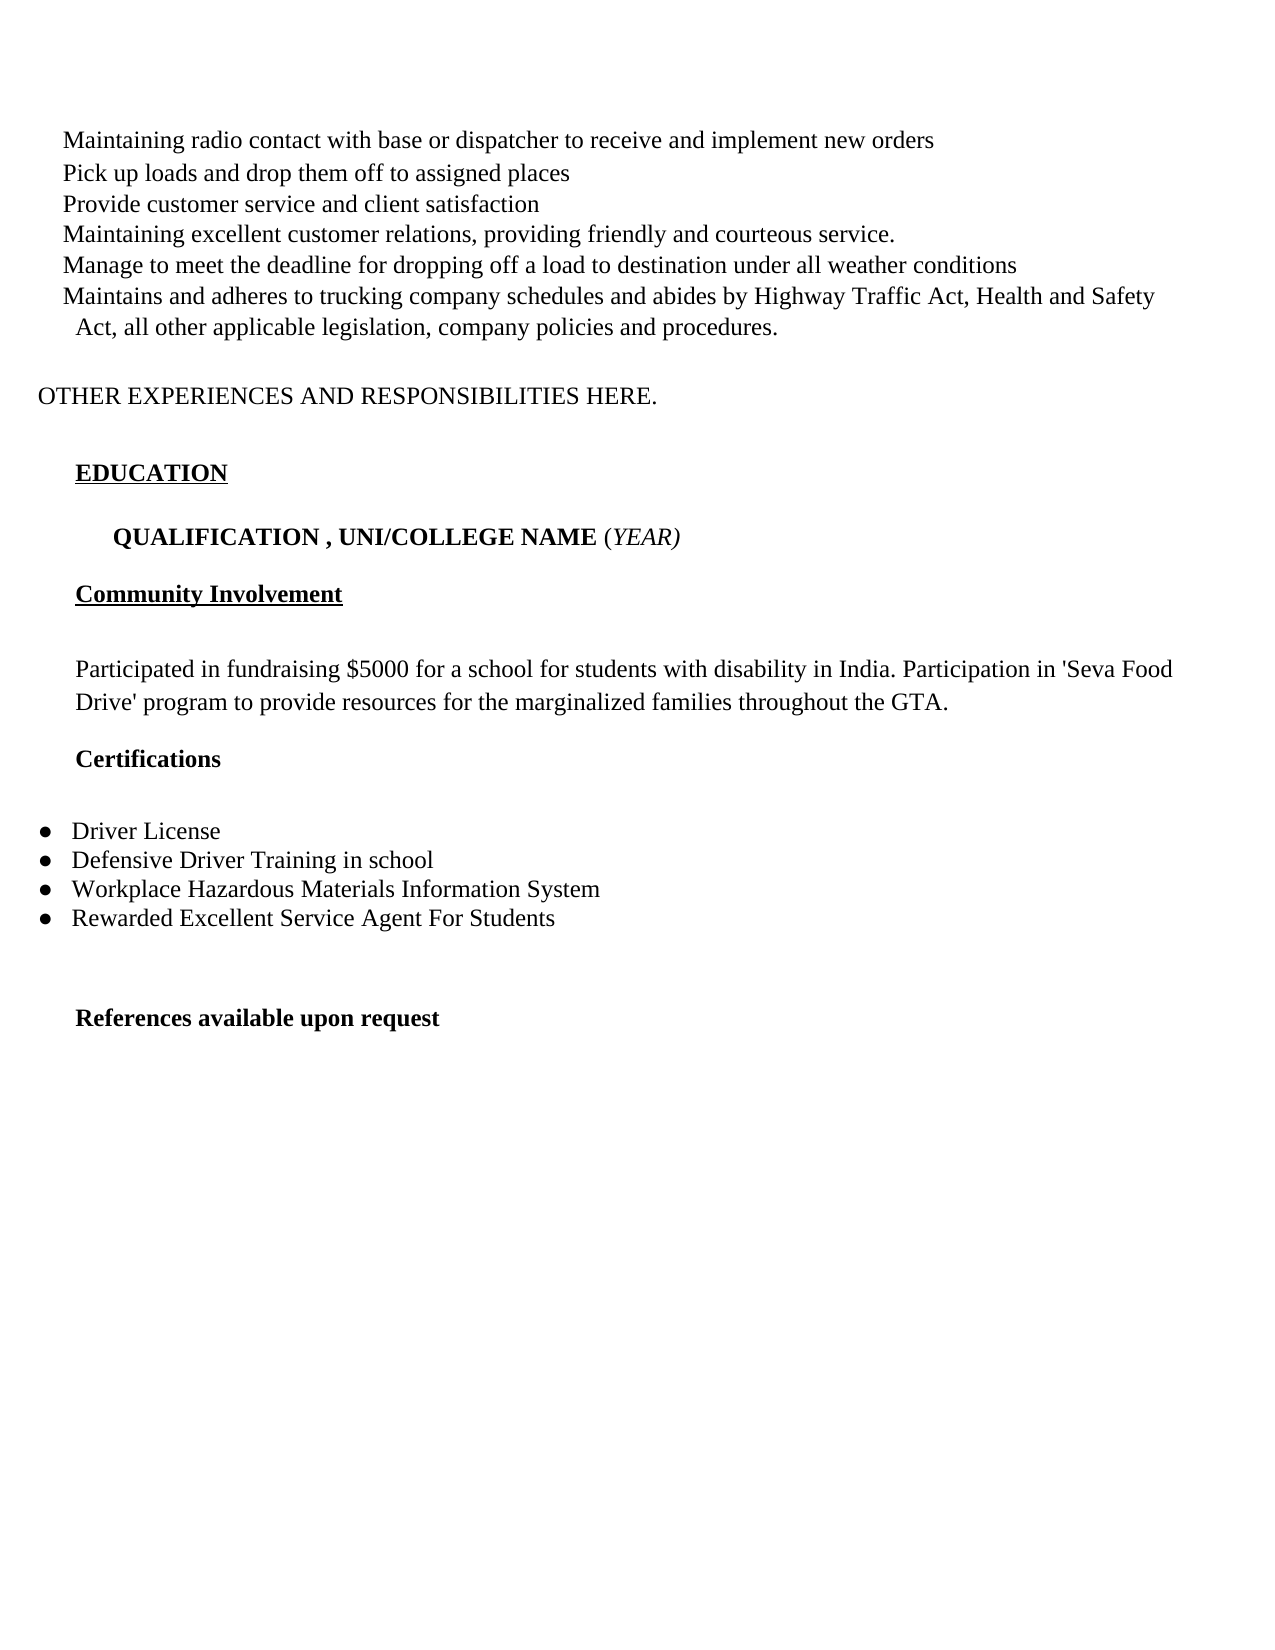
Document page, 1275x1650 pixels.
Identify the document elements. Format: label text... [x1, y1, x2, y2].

text Pick up loads and drop them off to assigned places [38, 158, 1177, 187]
text Participated in fundraising $5000 for a school for students with disability in India. Participation in 'Seva Food [75, 654, 1177, 682]
text Maintaining excellent customer relations, providing friendly and courteous service. [38, 219, 1177, 248]
text EDUCATION [75, 458, 1177, 486]
text References available upon request [75, 1003, 1177, 1032]
text OTHER EXPERIENCES AND RESPONSIBILITIES HERE. [38, 381, 1177, 410]
text Act, all other applicable legislation, company policies and procedures. [75, 312, 1177, 340]
text Maintaining radio contact with base or dispatcher to receive and implement new orders [38, 125, 1177, 154]
text Provide customer service and client satisfaction [38, 189, 1177, 217]
text Manage to meet the deadline for dropping off a load to destination under all weather conditions [38, 250, 1177, 279]
text ● Defensive Driver Training in school [38, 845, 1177, 874]
text ● Workplace Hazardous Materials Information System [38, 874, 1177, 903]
text QUALIFICATION , UNI/COLLEGE NAME (YEAR) [113, 522, 1177, 551]
text Drive' program to provide resources for the marginalized families throughout the GTA. [75, 687, 1177, 716]
text Community Involvement [75, 579, 1177, 608]
text Maintains and adheres to trucking company schedules and abides by Highway Traffic Act, Health and Safety [38, 281, 1177, 310]
text Certifications [75, 744, 1177, 773]
text ● Driver License [38, 816, 1177, 845]
text ● Rewarded Excellent Service Agent For Students [38, 903, 1177, 931]
